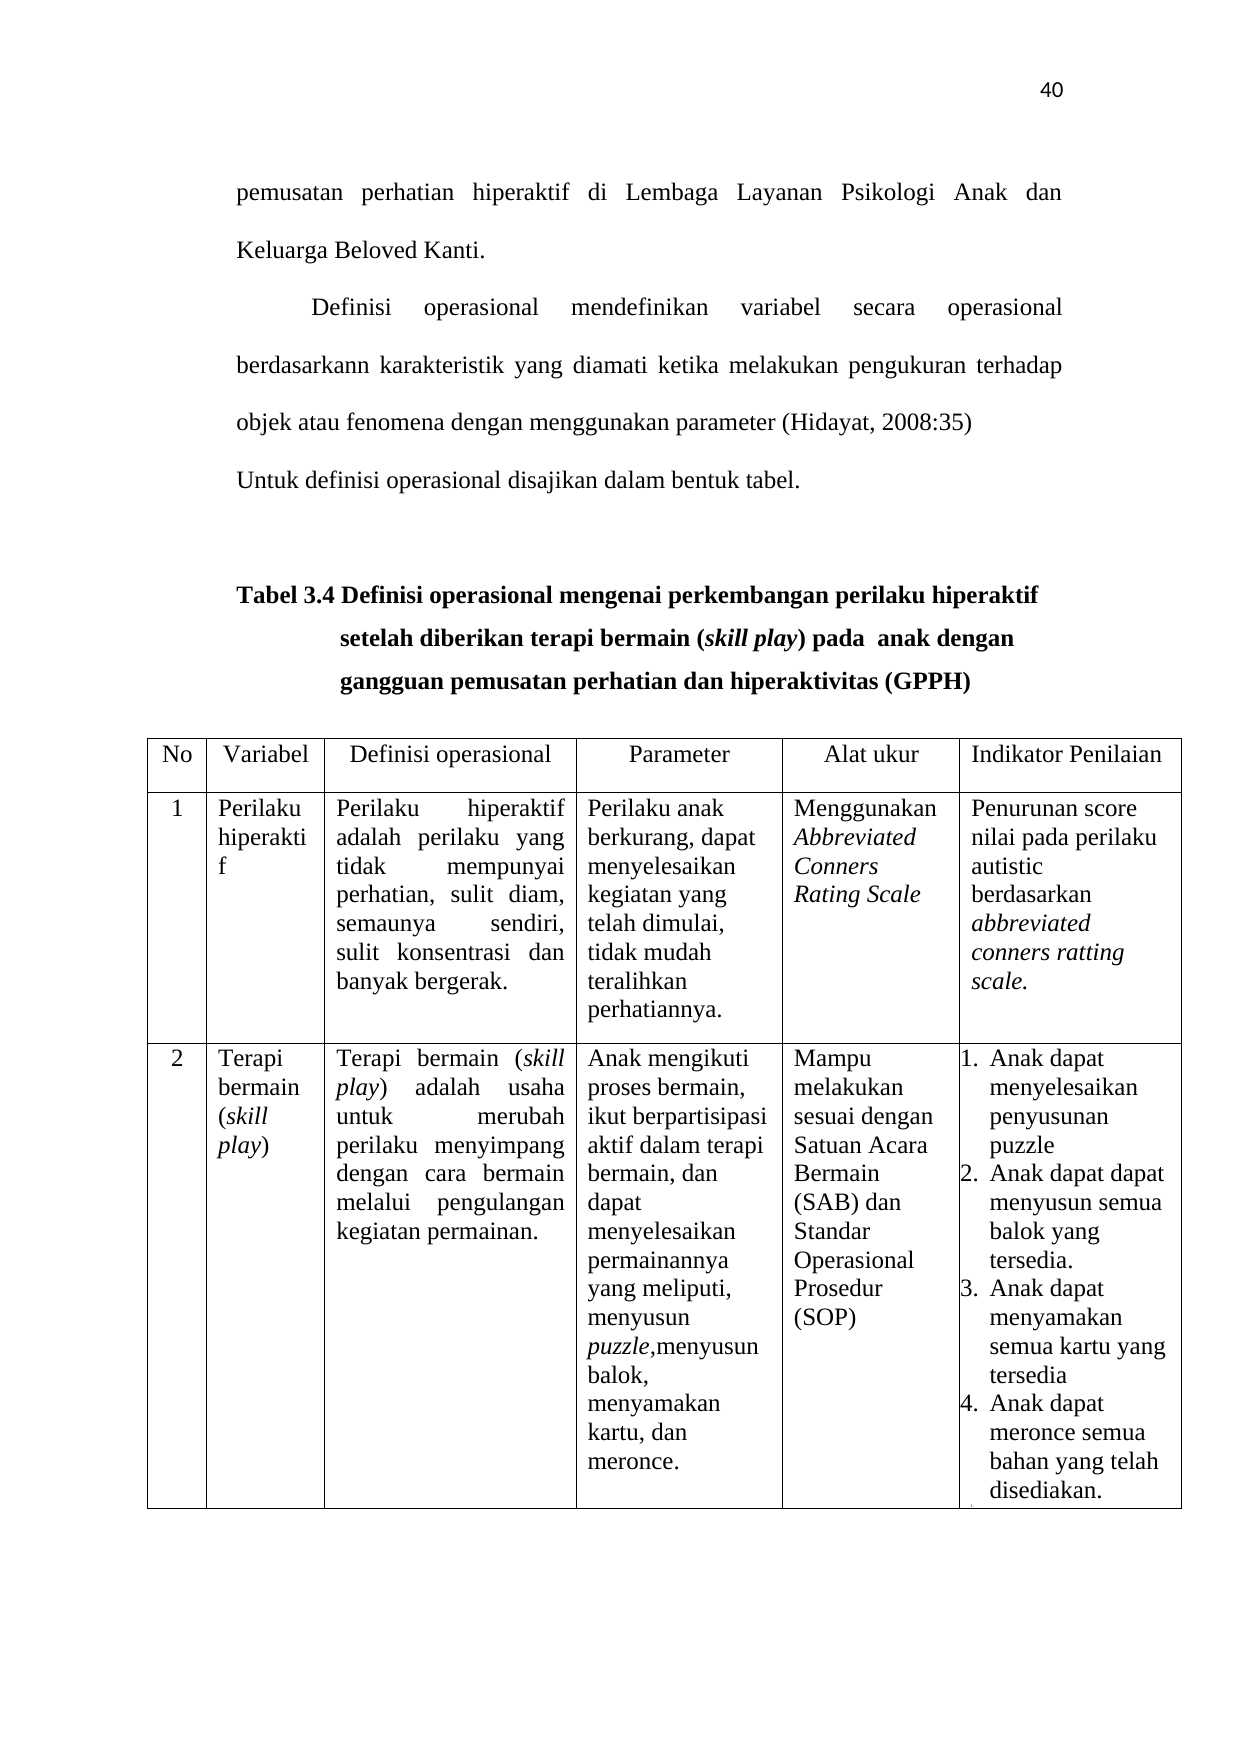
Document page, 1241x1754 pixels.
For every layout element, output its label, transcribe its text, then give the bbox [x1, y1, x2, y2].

table_cell 1 [148, 793, 206, 1042]
table_header Parameter [577, 739, 782, 792]
text Definisi operasional mendefinikan variabel secara operasional berdasarkann karakteristik yang diamati ketika melakukan pengukuran terhadap objek atau fenomena dengan menggunakan parameter (Hidayat, 2008:35) [236, 292, 1063, 436]
table_cell Perilaku hiperaktif adalah perilaku yang tidak mempunyai perhatian, sulit diam, semaunya sendiri, sulit konsentrasi dan banyak bergerak. [325, 793, 576, 1042]
table_cell Mampu melakukan sesuai dengan Satuan Acara Bermain (SAB) dan Standar Operasional Prosedur (SOP) [783, 1044, 959, 1508]
table_header Alat ukur [783, 739, 959, 792]
table_cell Terapi bermain (skill play) [207, 1044, 324, 1508]
table_header Definisi operasional [325, 739, 576, 792]
table_cell Perilaku hiperaktif [207, 793, 324, 1042]
table_header Indikator Penilaian [960, 739, 1181, 792]
table_header No [148, 739, 206, 792]
table_cell 2 [148, 1044, 206, 1508]
table_header Variabel [207, 739, 324, 792]
text Untuk definisi operasional disajikan dalam bentuk tabel. [236, 465, 1063, 493]
table_cell Terapi bermain (skill play) adalah usaha untuk merubah perilaku menyimpang dengan cara bermain melalui pengulangan kegiatan permainan. [325, 1044, 576, 1508]
table_cell Penurunan score nilai pada perilaku autistic berdasarkan abbreviated conners ratting scale. [960, 793, 1181, 1042]
table_cell Perilaku anak berkurang, dapat menyelesaikan kegiatan yang telah dimulai, tidak mudah teralihkan perhatiannya. [577, 793, 782, 1042]
table_cell Menggunakan Abbreviated Conners Rating Scale [783, 793, 959, 1042]
table_cell Anak mengikuti proses bermain, ikut berpartisipasi aktif dalam terapi bermain, dan dapat menyelesaikan permainannya yang meliputi, menyusun puzzle,menyusun balok, menyamakan kartu, dan meronce. [577, 1044, 782, 1508]
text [236, 177, 1063, 263]
text Tabel 3.4 Definisi operasional mengenai perkembangan perilaku hiperaktif setelah diberikan terapi bermain (skill play) pada anak dengan gangguan pemusatan perhatian dan hiperaktivitas (GPPH) [236, 580, 1063, 695]
table_cell Anak dapat menyelesaikan penyusunan puzzle Anak dapat dapat menyusun semua balok yang tersedia. Anak dapat menyamakan semua kartu yang tersedia Anak dapat meronce semua bahan yang telah disediakan. [960, 1044, 1181, 1508]
